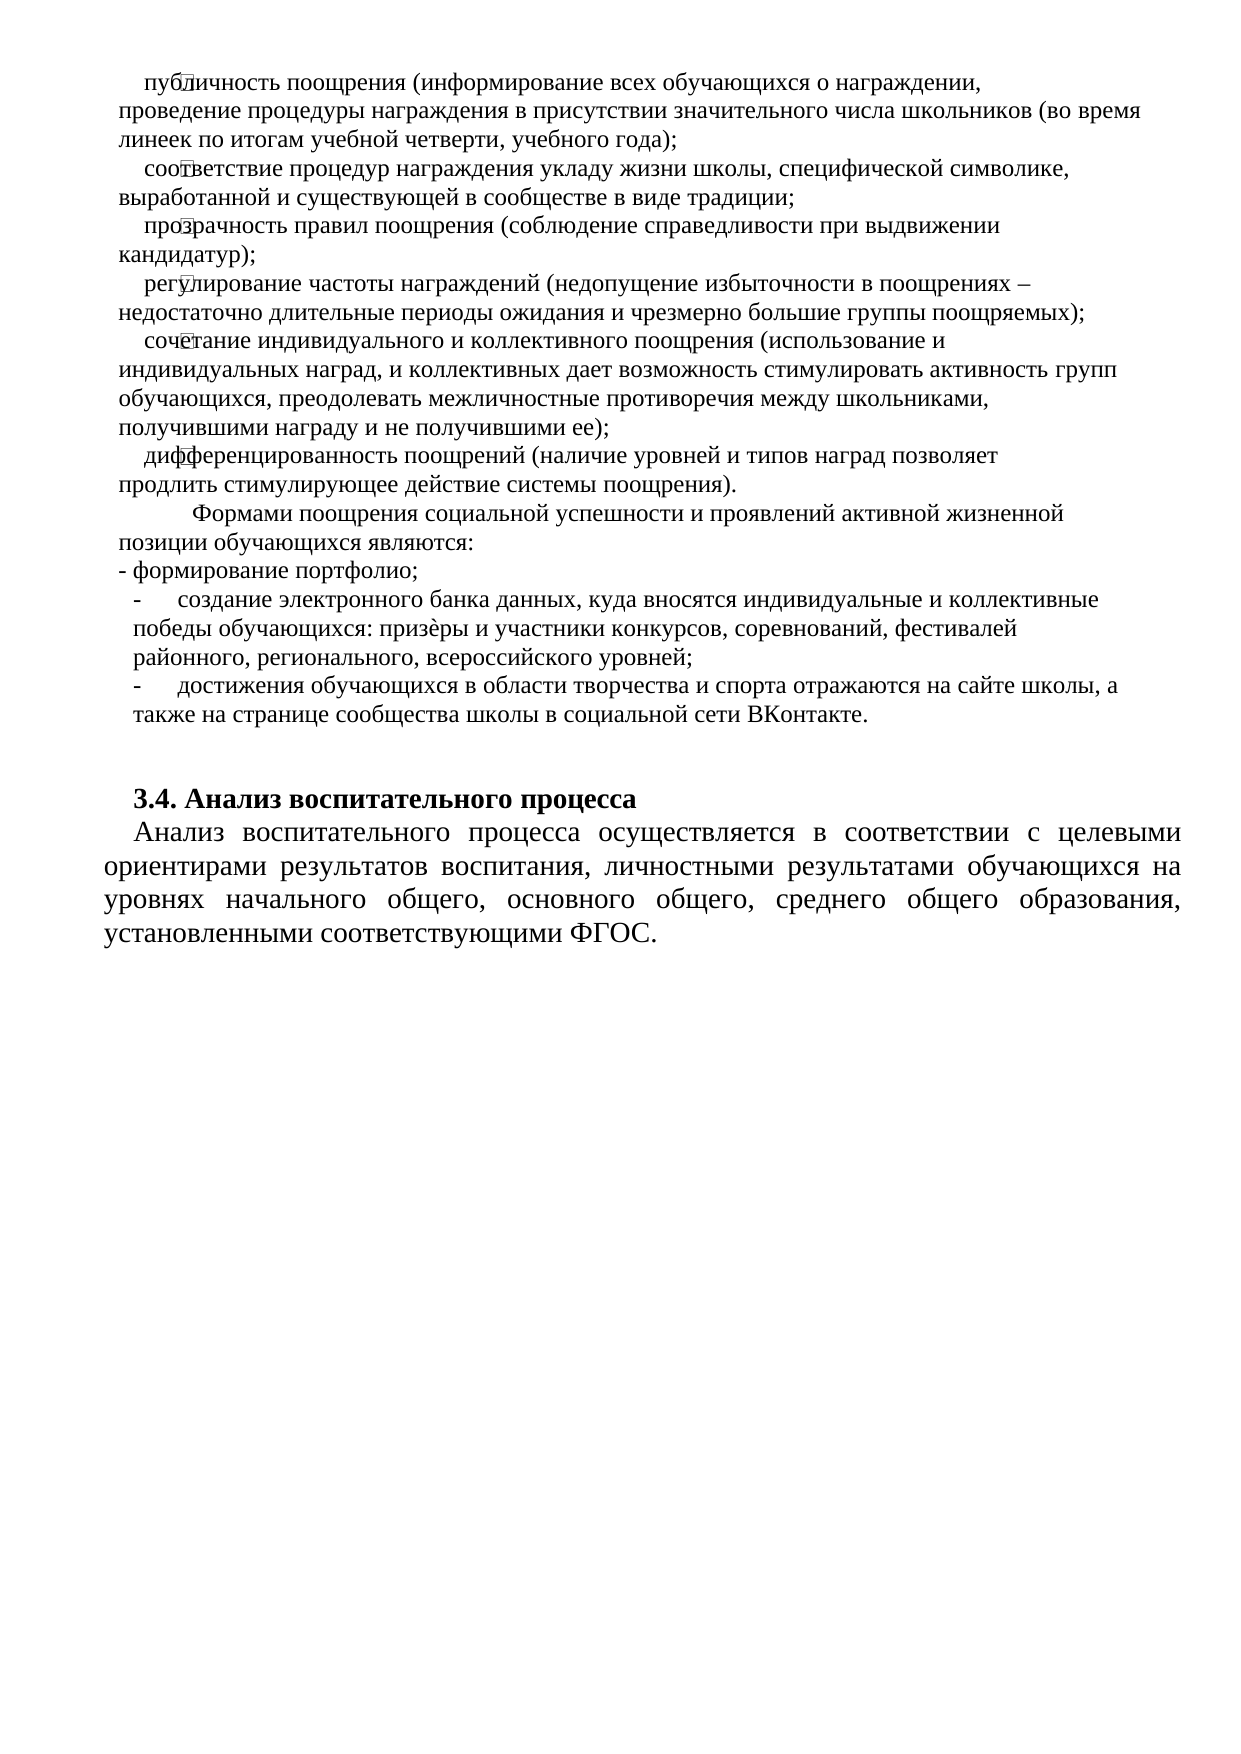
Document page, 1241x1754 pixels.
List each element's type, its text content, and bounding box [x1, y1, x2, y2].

text регулирование частоты награждений (недопущение избыточности в поощрениях – [144, 268, 1182, 297]
text индивидуальных наград, и коллективных дает возможность стимулировать активность групп обучающихся, преодолевать межличностные противоречия между школьниками, получившими награду и не получившими ее); [118, 354, 1133, 441]
text прозрачность правил поощрения (соблюдение справедливости при выдвижении кандидатур); [118, 211, 1076, 268]
text дифференцированность поощрений (наличие уровней и типов наград позволяет продлить стимулирующее действие системы поощрения). [118, 441, 1074, 498]
text Анализ воспитательного процесса осуществляется в соответствии с целевыми ориентирами результатов воспитания, личностными результатами обучающихся на уровнях начального общего, основного общего, среднего общего образования, установленными соответствующими ФГОС. [103, 814, 1182, 948]
list создание электронного банка данных, куда вносятся индивидуальные и коллективные победы обучающихся: призѐры и участники конкурсов, соревнований, фестивалей районного, регионального, всероссийского уровней; [133, 584, 1127, 671]
text 3.4. Анализ воспитательного процесса [103, 781, 1182, 814]
text соответствие процедур награждения укладу жизни школы, специфической символике, выработанной и существующей в сообществе в виде традиции; [118, 153, 1145, 211]
text Формами поощрения социальной успешности и проявлений активной жизненной позиции обучающихся являются: [118, 498, 1139, 556]
list достижения обучающихся в области творчества и спорта отражаются на сайте школы, а также на странице сообщества школы в социальной сети ВКонтакте. [133, 671, 1148, 728]
text публичность поощрения (информирование всех обучающихся о награждении, [144, 67, 1182, 95]
text проведение процедуры награждения в присутствии значительного числа школьников (во время линеек по итогам учебной четверти, учебного года); [118, 96, 1147, 153]
list формирование портфолио; [118, 556, 1182, 584]
text недостаточно длительные периоды ожидания и чрезмерно большие группы поощряемых); сочетание индивидуального и коллективного поощрения (использование и [118, 297, 1161, 354]
